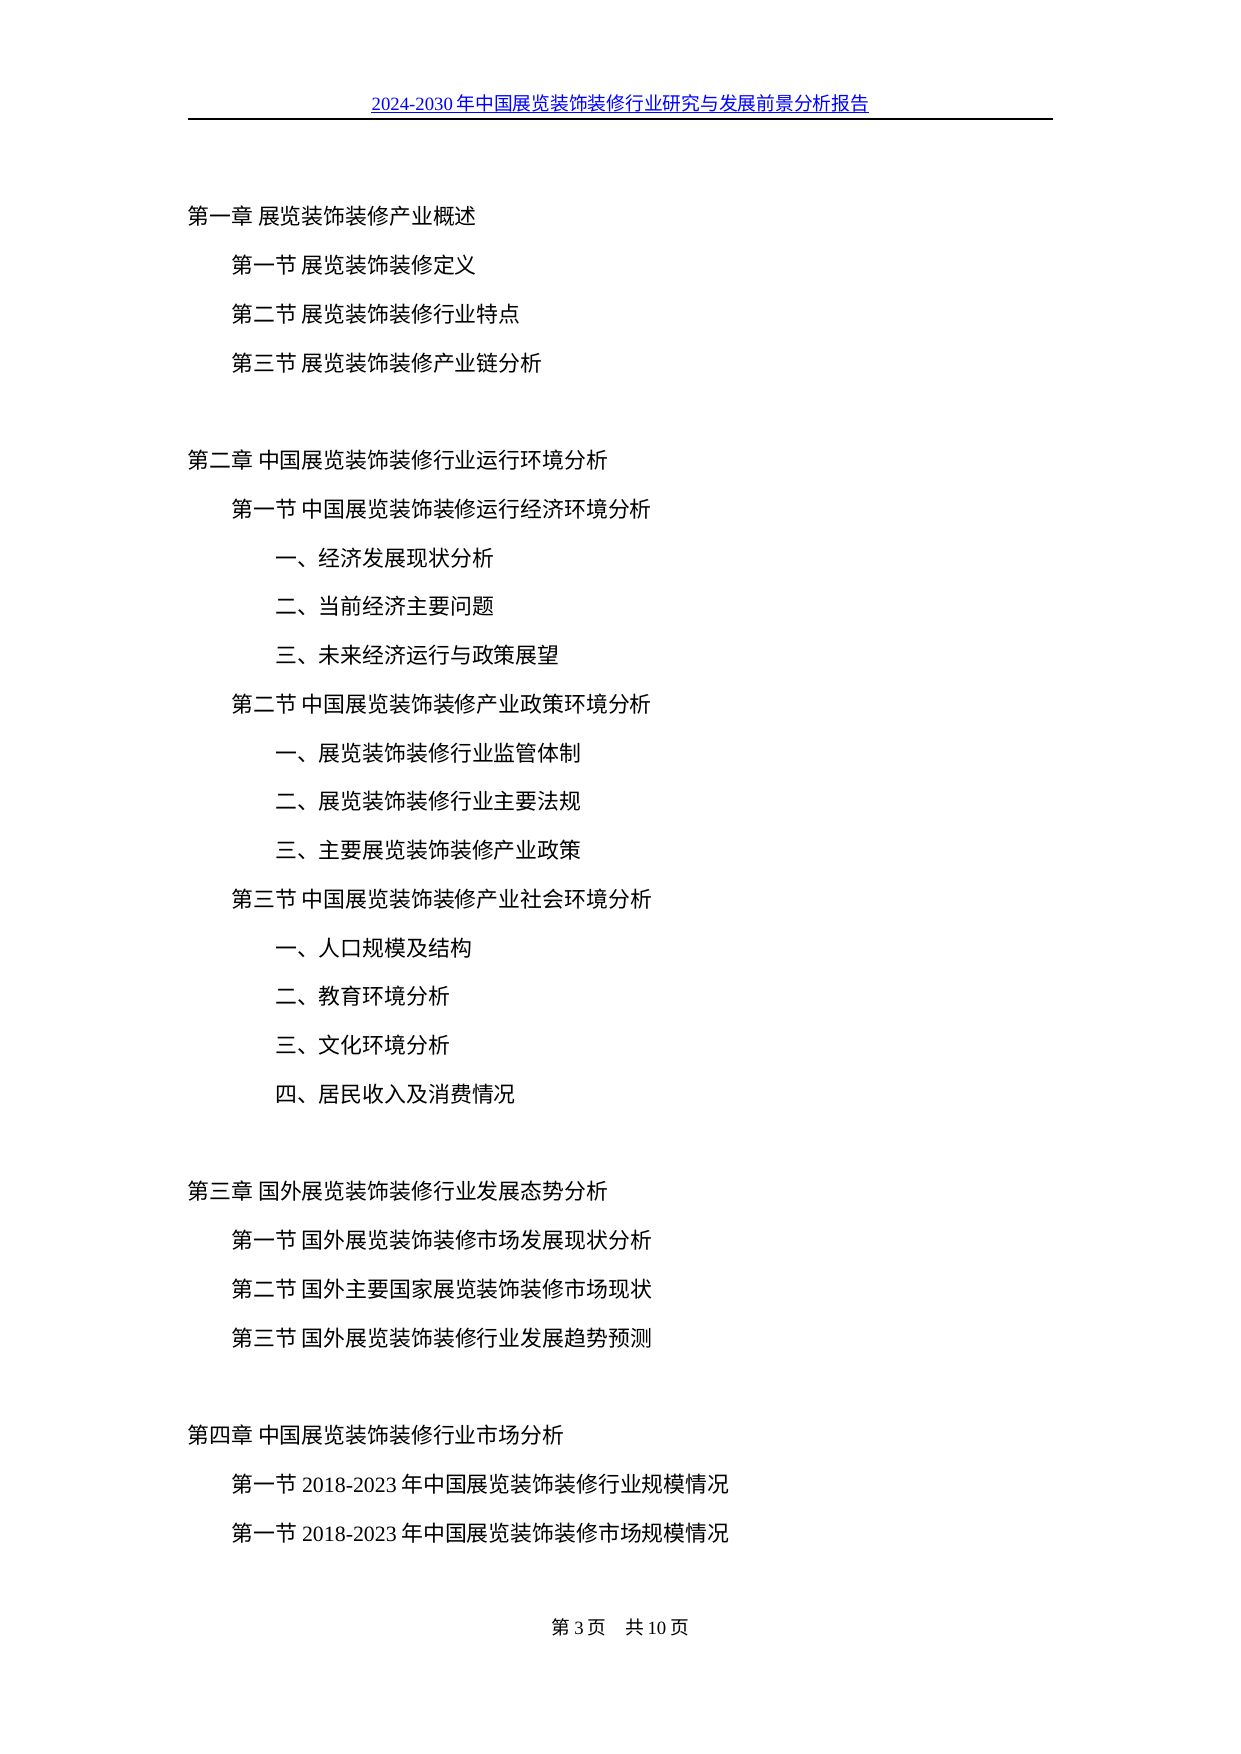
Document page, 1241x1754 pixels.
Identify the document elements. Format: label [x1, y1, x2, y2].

text [187, 150, 1053, 1548]
